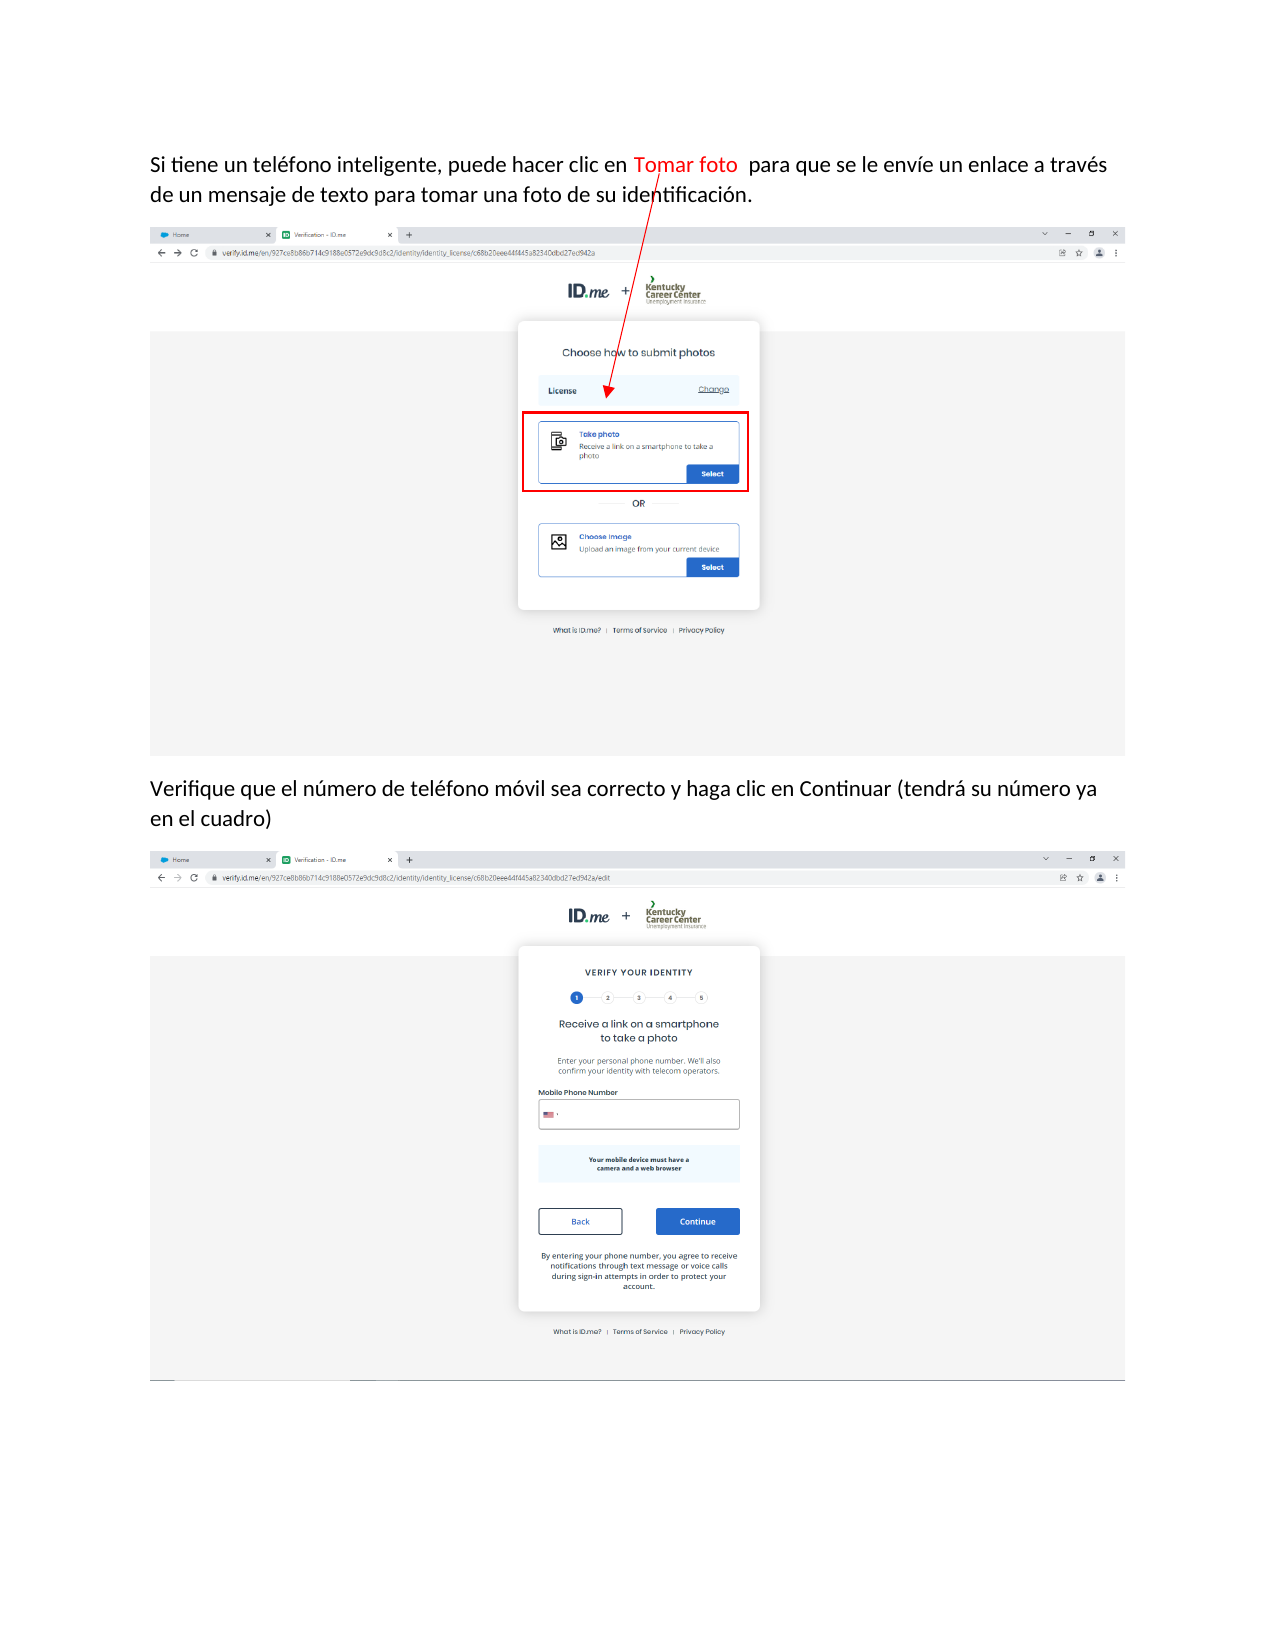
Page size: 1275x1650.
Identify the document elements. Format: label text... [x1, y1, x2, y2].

text Verifique que el número de teléfono móvil sea correcto y haga clic en Continuar (tendrá su número ya en el cuadro) [150, 774, 1125, 833]
picture [150, 851, 1125, 1381]
picture [150, 227, 1125, 756]
text Si tiene un teléfono inteligente, puede hacer clic en Tomar foto para que se le envíe un enlace a través de un mensaje de texto para tomar una foto de su identificación. [150, 150, 1125, 208]
